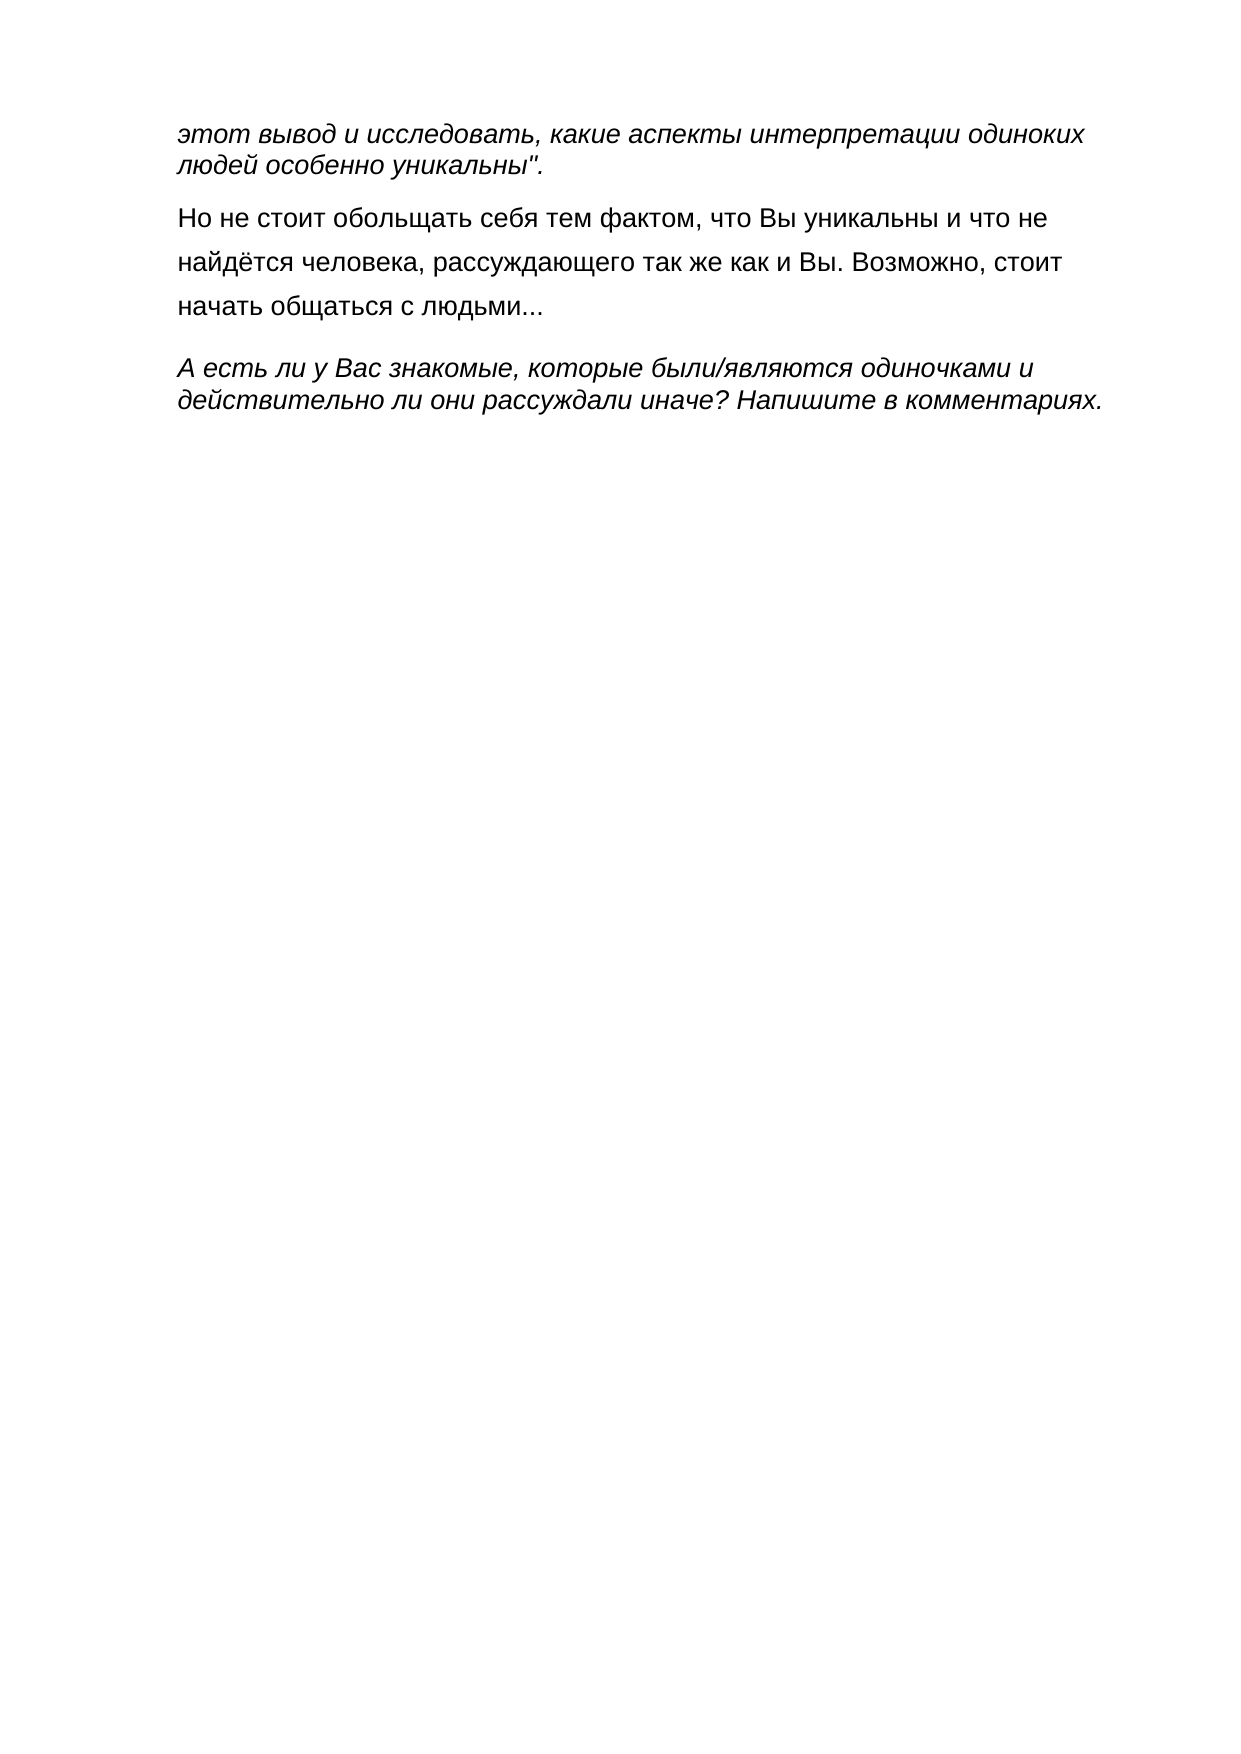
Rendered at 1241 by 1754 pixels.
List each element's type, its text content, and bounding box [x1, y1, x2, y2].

text Но не стоит обольщать себя тем фактом, что Вы уникальны и что не найдётся человека, рассуждающего так же как и Вы. Возможно, стоит начать общаться с людьми... [177, 190, 1152, 321]
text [177, 118, 1152, 181]
text А есть ли у Вас знакомые, которые были/являются одиночками и действительно ли они рассуждали иначе? Напишите в комментариях. [177, 352, 1152, 415]
